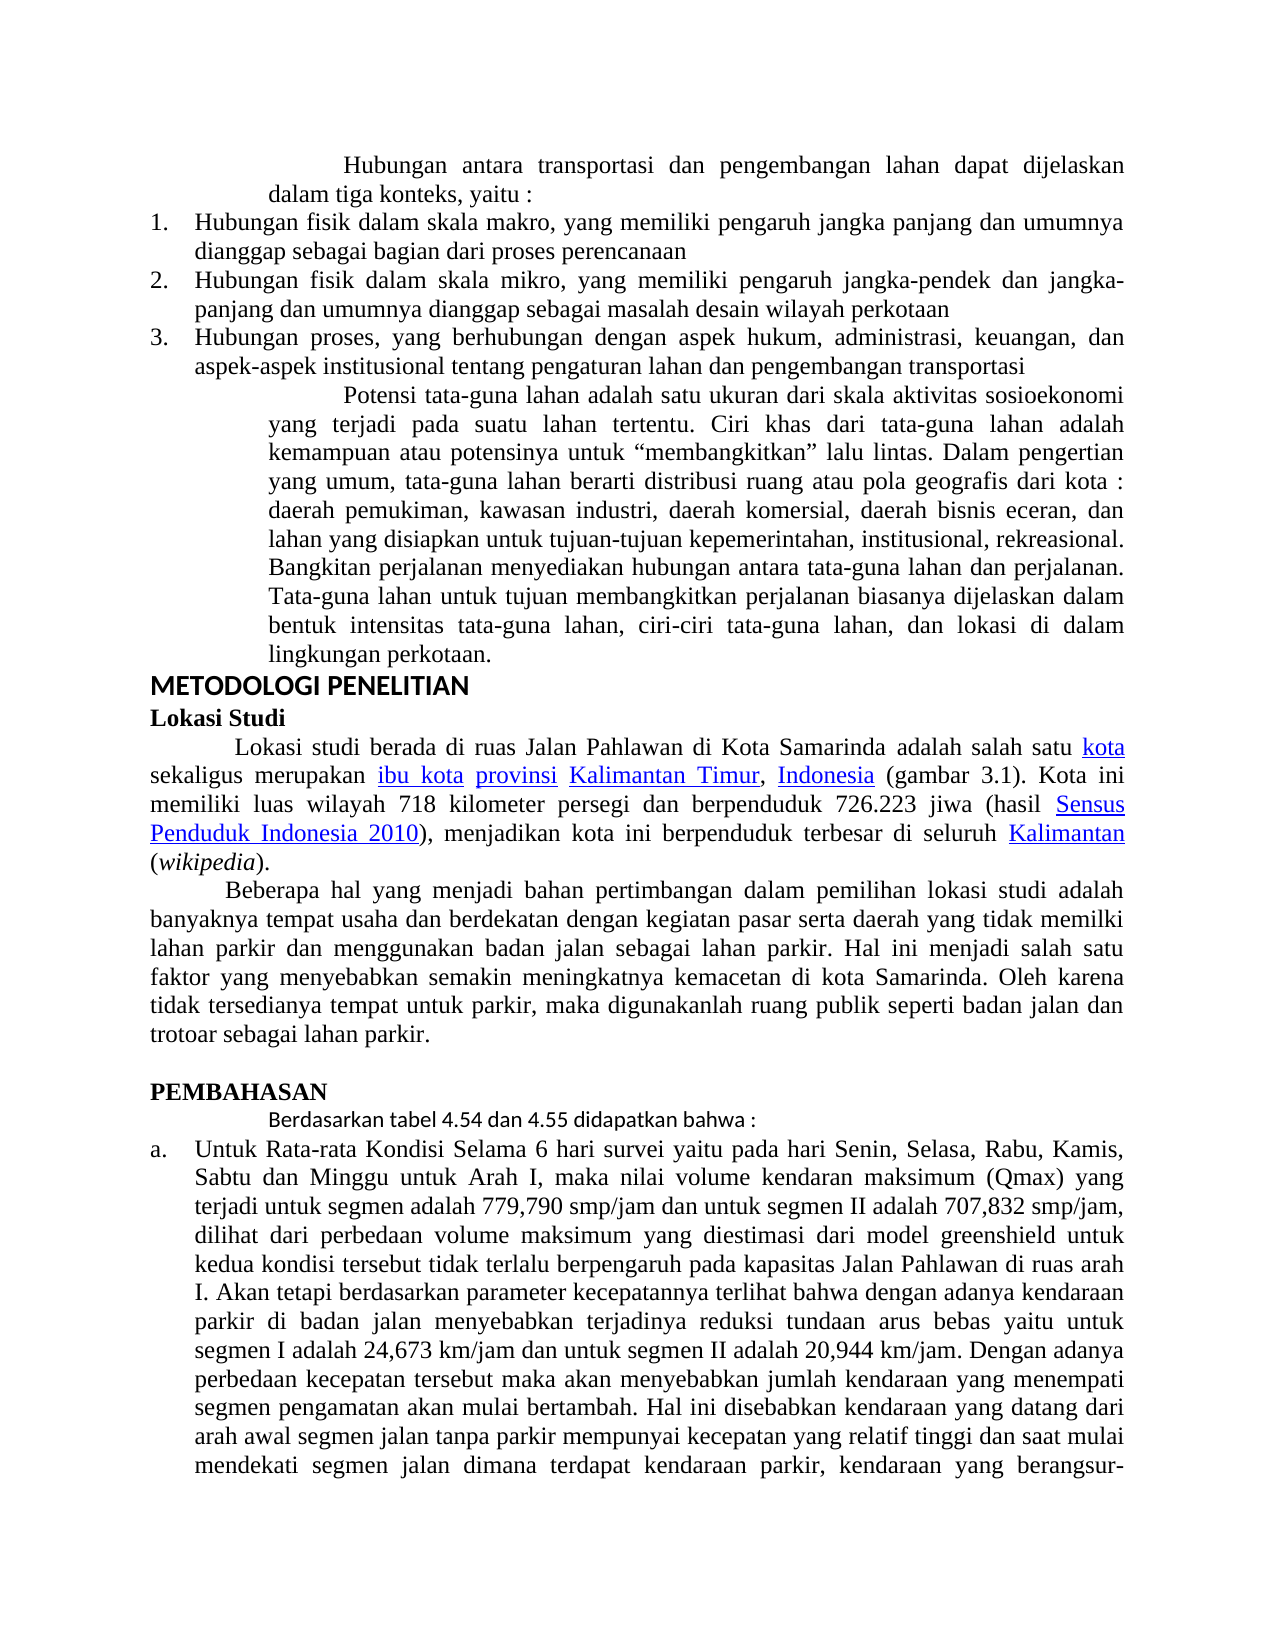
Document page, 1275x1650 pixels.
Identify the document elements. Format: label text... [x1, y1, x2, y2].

text Lokasi Studi [150, 703, 1125, 732]
list Hubungan fisik dalam skala makro, yang memiliki pengaruh jangka panjang dan umumnya dianggap sebagai bagian dari proses perencanaan [150, 207, 1125, 265]
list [150, 1134, 1125, 1479]
text Beberapa hal yang menjadi bahan pertimbangan dalam pemilihan lokasi studi adalah banyaknya tempat usaha dan berdekatan dengan kegiatan pasar serta daerah yang tidak memilki lahan parkir dan menggunakan badan jalan sebagai lahan parkir. Hal ini menjadi salah satu faktor yang menyebabkan semakin meningkatnya kemacetan di kota Samarinda. Oleh karena tidak tersedianya tempat untuk parkir, maka digunakanlah ruang publik seperti badan jalan dan trotoar sebagai lahan parkir. [150, 876, 1125, 1048]
list Hubungan proses, yang berhubungan dengan aspek hukum, administrasi, keuangan, dan aspek-aspek institusional tentang pengaturan lahan dan pengembangan transportasi [150, 322, 1125, 380]
text Hubungan antara transportasi dan pengembangan lahan dapat dijelaskan dalam tiga konteks, yaitu : [268, 150, 1125, 207]
list Lokasi studi berada di ruas Jalan Pahlawan di Kota Samarinda adalah salah satu kota sekaligus merupakan ibu kota provinsi Kalimantan Timur, Indonesia (gambar 3.1). Kota ini memiliki luas wilayah 718 kilometer persegi dan berpenduduk 726.223 jiwa (hasil Sensus Penduduk Indonesia 2010), menjadikan kota ini berpenduduk terbesar di seluruh Kalimantan (wikipedia). [150, 732, 1125, 876]
text Berdasarkan tabel 4.54 dan 4.55 didapatkan bahwa : [268, 1106, 1125, 1134]
text PEMBAHASAN [150, 1077, 1125, 1106]
text Potensi tata-guna lahan adalah satu ukuran dari skala aktivitas sosioekonomi yang terjadi pada suatu lahan tertentu. Ciri khas dari tata-guna lahan adalah kemampuan atau potensinya untuk “membangkitkan” lalu lintas. Dalam pengertian yang umum, tata-guna lahan berarti distribusi ruang atau pola geografis dari kota : daerah pemukiman, kawasan industri, daerah komersial, daerah bisnis eceran, dan lahan yang disiapkan untuk tujuan-tujuan kepemerintahan, institusional, rekreasional. Bangkitan perjalanan menyediakan hubungan antara tata-guna lahan dan perjalanan. Tata-guna lahan untuk tujuan membangkitkan perjalanan biasanya dijelaskan dalam bentuk intensitas tata-guna lahan, ciri-ciri tata-guna lahan, dan lokasi di dalam lingkungan perkotaan. [268, 380, 1125, 667]
text METODOLOGI PENELITIAN [150, 667, 1125, 703]
list Hubungan fisik dalam skala mikro, yang memiliki pengaruh jangka-pendek dan jangka-panjang dan umumnya dianggap sebagai masalah desain wilayah perkotaan [150, 265, 1125, 322]
